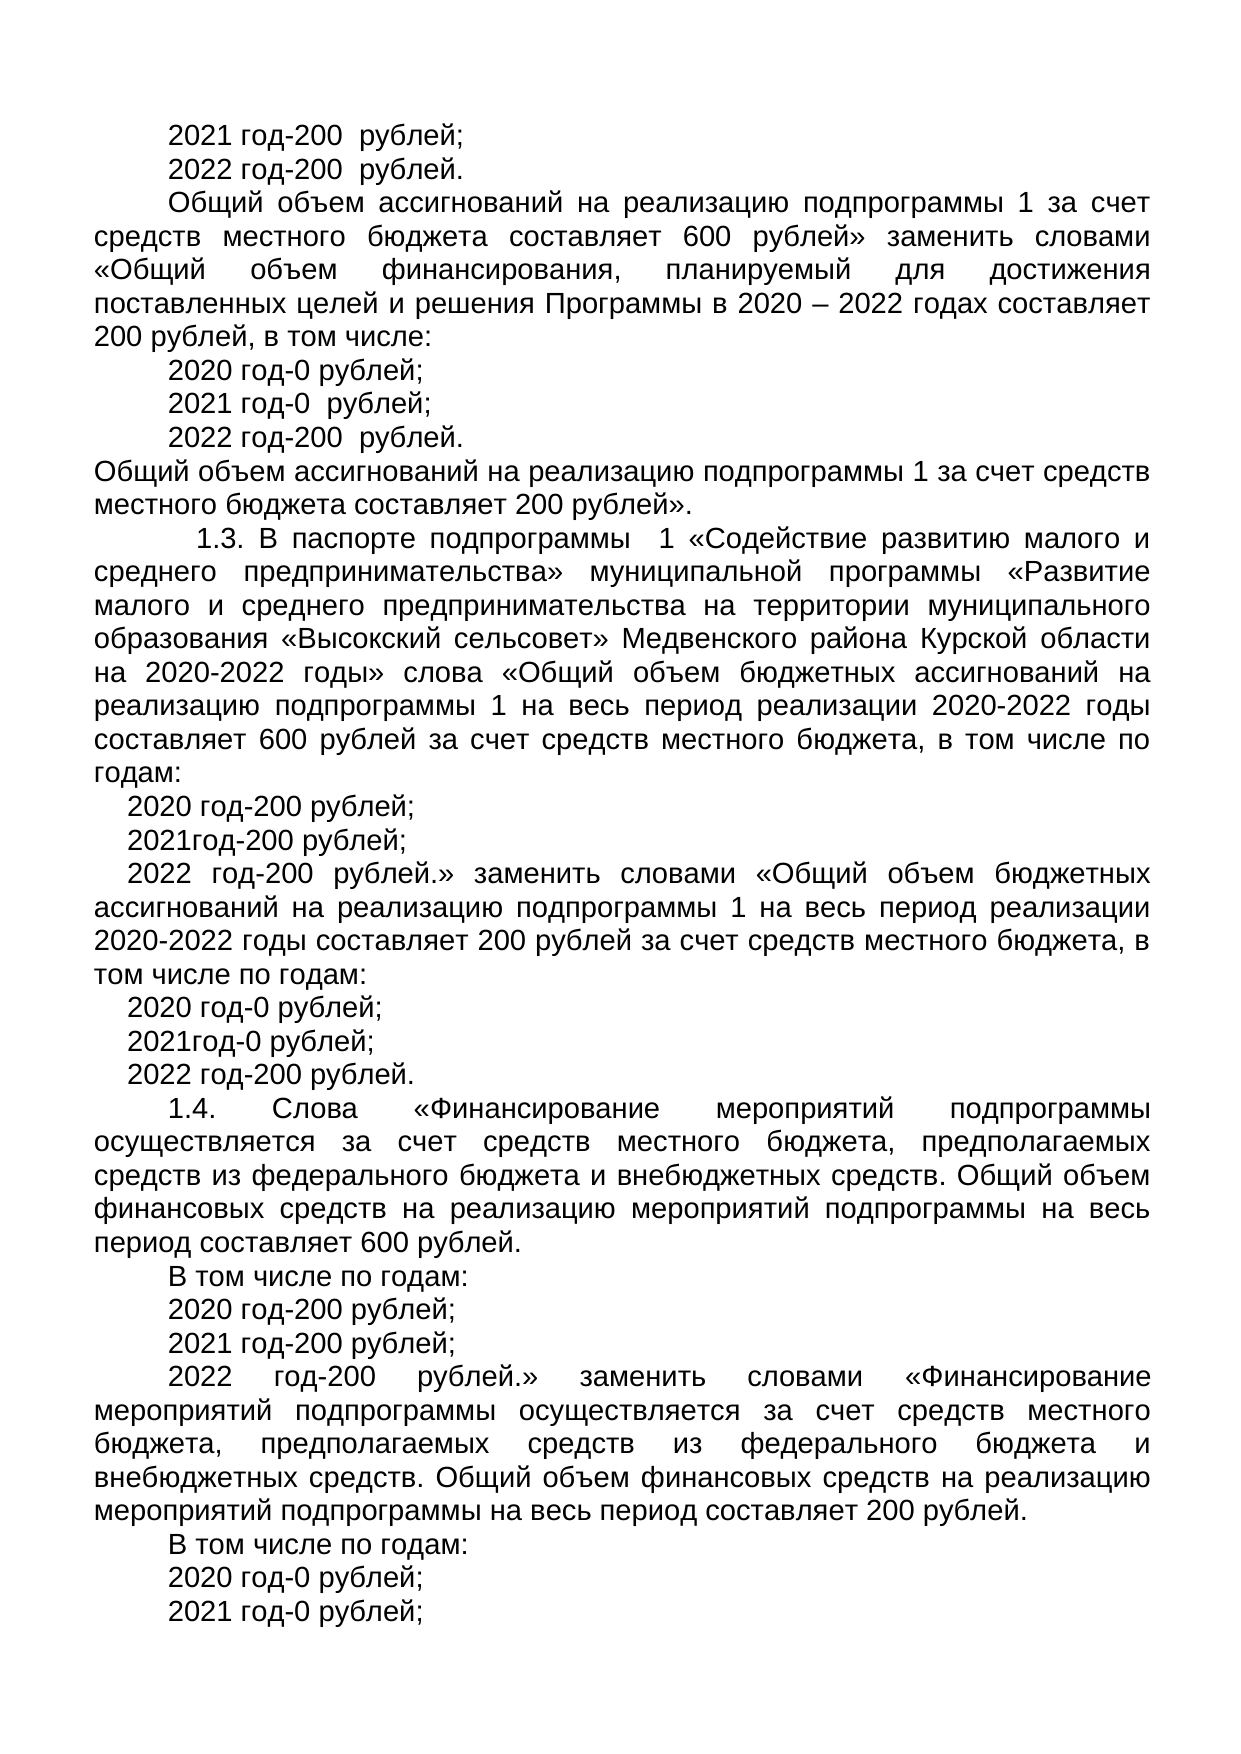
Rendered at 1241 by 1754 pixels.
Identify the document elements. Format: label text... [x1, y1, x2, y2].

text 2022 год-200 рублей.» заменить словами «Финансирование мероприятий подпрограммы осуществляется за счет средств местного бюджета, предполагаемых средств из федерального бюджета и внебюджетных средств. Общий объем финансовых средств на реализацию мероприятий подпрограммы на весь период составляет 200 рублей. [94, 1359, 1152, 1527]
text 2020 год-200 рублей; [94, 1292, 1152, 1326]
text 2020 год-0 рублей; [94, 353, 1152, 386]
text 2022 год-200 рублей. [94, 1057, 1152, 1091]
text 2020 год-0 рублей; [94, 1560, 1152, 1594]
text 2022 год-200 рублей. [94, 152, 1152, 185]
text 2021 год-0 рублей; [94, 1594, 1152, 1627]
text 2021 год-200 рублей; [94, 1326, 1152, 1359]
text В том числе по годам: [94, 1258, 1152, 1292]
text Общий объем ассигнований на реализацию подпрограммы 1 за счет средств местного бюджета составляет 600 рублей» заменить словами «Общий объем финансирования, планируемый для достижения поставленных целей и решения Программы в 2020 – 2022 годах составляет 200 рублей, в том числе: [94, 185, 1152, 353]
text 2021год-0 рублей; [94, 1024, 1152, 1057]
text 2020 год-200 рублей; [94, 789, 1152, 822]
text 2022 год-200 рублей.» заменить словами «Общий объем бюджетных ассигнований на реализацию подпрограммы 1 на весь период реализации 2020-2022 годы составляет 200 рублей за счет средств местного бюджета, в том числе по годам: [94, 856, 1152, 990]
text 2020 год-0 рублей; [94, 990, 1152, 1024]
text 2021 год-0 рублей; [94, 386, 1152, 420]
text 2022 год-200 рублей. [94, 420, 1152, 453]
text 2021 год-200 рублей; [94, 118, 1152, 152]
text 1.3. В паспорте подпрограммы 1 «Содействие развитию малого и среднего предпринимательства» муниципальной программы «Развитие малого и среднего предпринимательства на территории муниципального образования «Высокский сельсовет» Медвенского района Курской области на 2020-2022 годы» слова «Общий объем бюджетных ассигнований на реализацию подпрограммы 1 на весь период реализации 2020-2022 годы составляет 600 рублей за счет средств местного бюджета, в том числе по годам: [94, 521, 1152, 789]
text Общий объем ассигнований на реализацию подпрограммы 1 за счет средств местного бюджета составляет 200 рублей». [94, 453, 1152, 521]
text 1.4. Слова «Финансирование мероприятий подпрограммы осуществляется за счет средств местного бюджета, предполагаемых средств из федерального бюджета и внебюджетных средств. Общий объем финансовых средств на реализацию мероприятий подпрограммы на весь период составляет 600 рублей. [94, 1091, 1152, 1258]
text В том числе по годам: [94, 1527, 1152, 1560]
text 2021год-200 рублей; [94, 822, 1152, 856]
